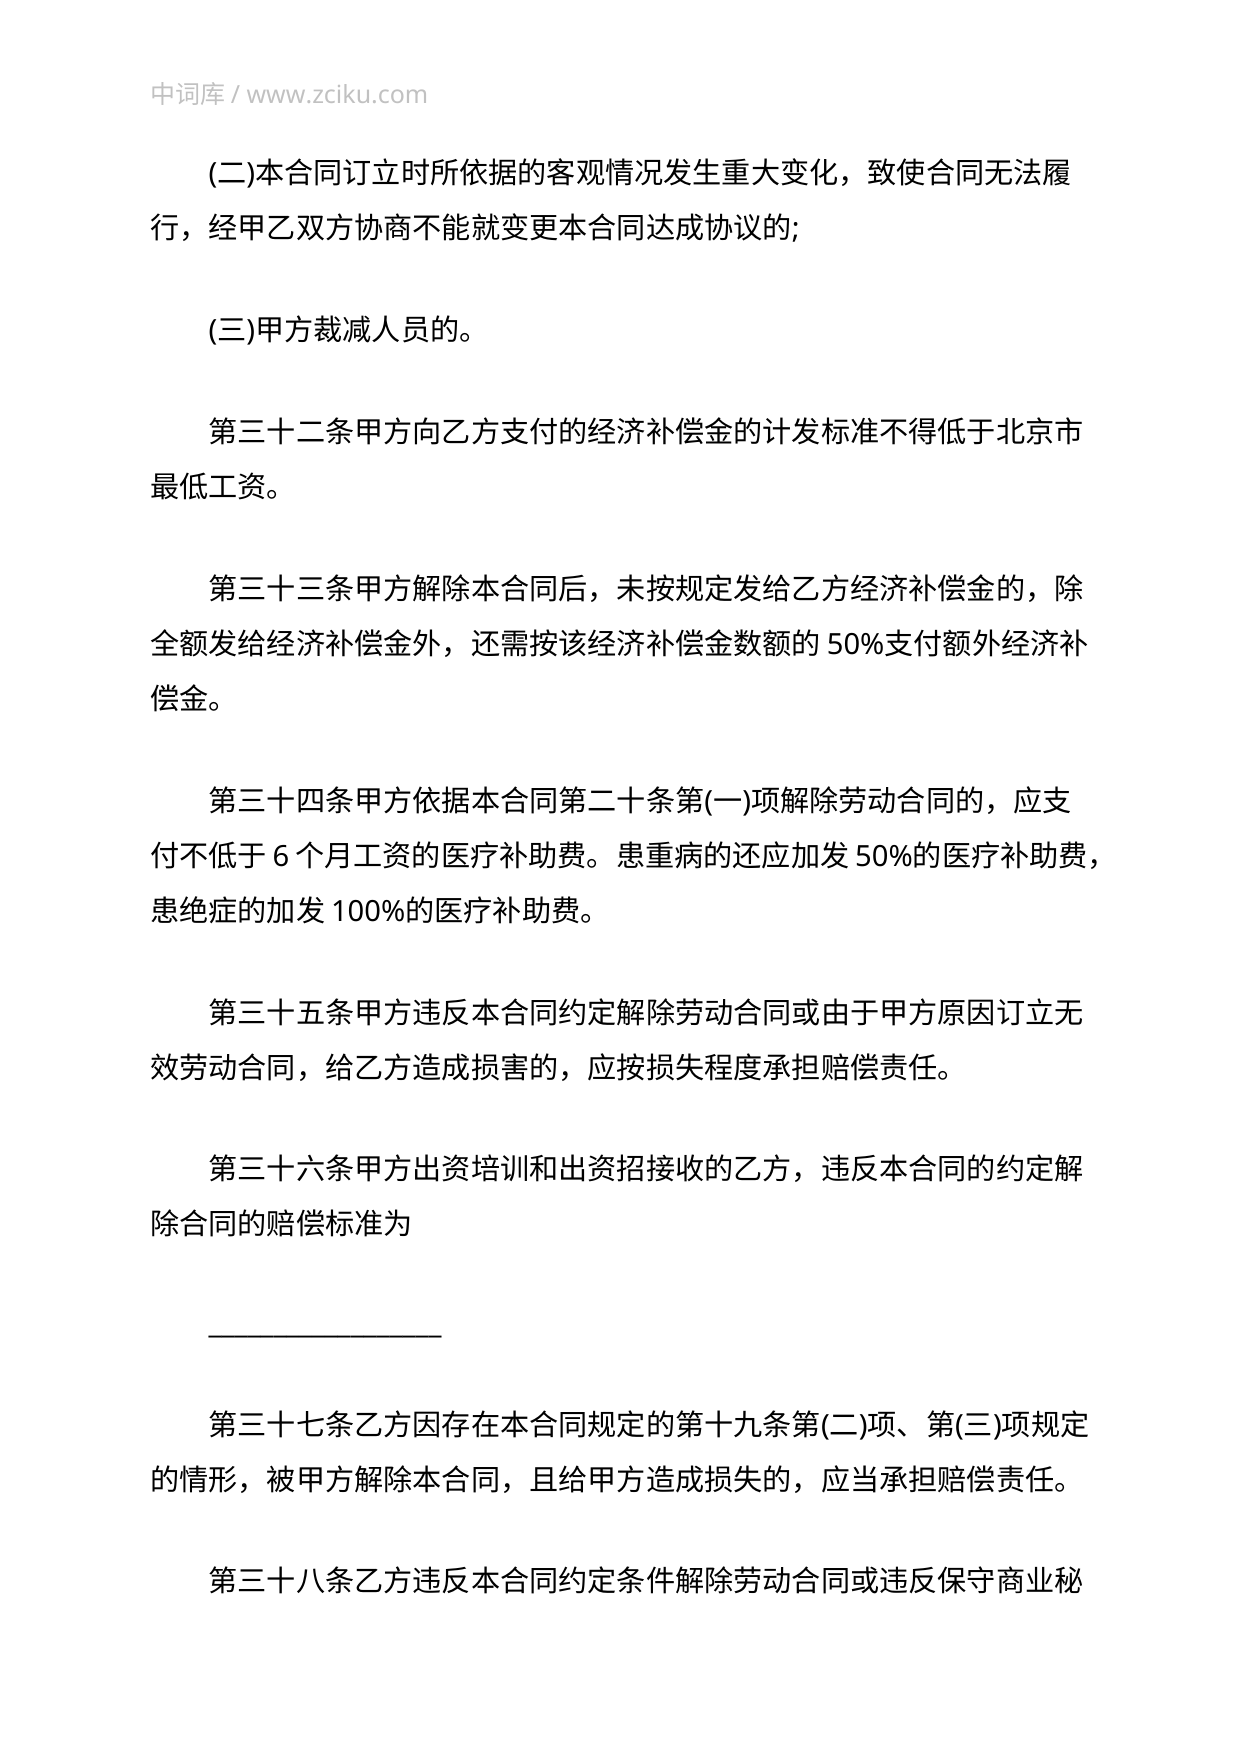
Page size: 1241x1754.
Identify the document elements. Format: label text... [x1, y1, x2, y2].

text (三)甲方裁减人员的。 [150, 307, 1090, 349]
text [150, 1558, 1090, 1600]
text 第三十二条甲方向乙方支付的经济补偿金的计发标准不得低于北京市最低工资。 [150, 409, 1090, 506]
text 第三十六条甲方出资培训和出资招接收的乙方，违反本合同的约定解除合同的赔偿标准为 [150, 1146, 1090, 1243]
text 第三十五条甲方违反本合同约定解除劳动合同或由于甲方原因订立无效劳动合同，给乙方造成损害的，应按损失程度承担赔偿责任。 [150, 989, 1090, 1086]
text 第三十三条甲方解除本合同后，未按规定发给乙方经济补偿金的，除全额发给经济补偿金外，还需按该经济补偿金数额的50%支付额外经济补偿金。 [150, 566, 1090, 718]
text 第三十七条乙方因存在本合同规定的第十九条第(二)项、第(三)项规定的情形，被甲方解除本合同，且给甲方造成损失的，应当承担赔偿责任。 [150, 1401, 1090, 1498]
text (二)本合同订立时所依据的客观情况发生重大变化，致使合同无法履行，经甲乙双方协商不能就变更本合同达成协议的; [150, 150, 1090, 247]
text __________________ [150, 1303, 1090, 1342]
text 第三十四条甲方依据本合同第二十条第(一)项解除劳动合同的，应支付不低于6个月工资的医疗补助费。患重病的还应加发50%的医疗补助费，患绝症的加发100%的医疗补助费。 [150, 777, 1090, 930]
